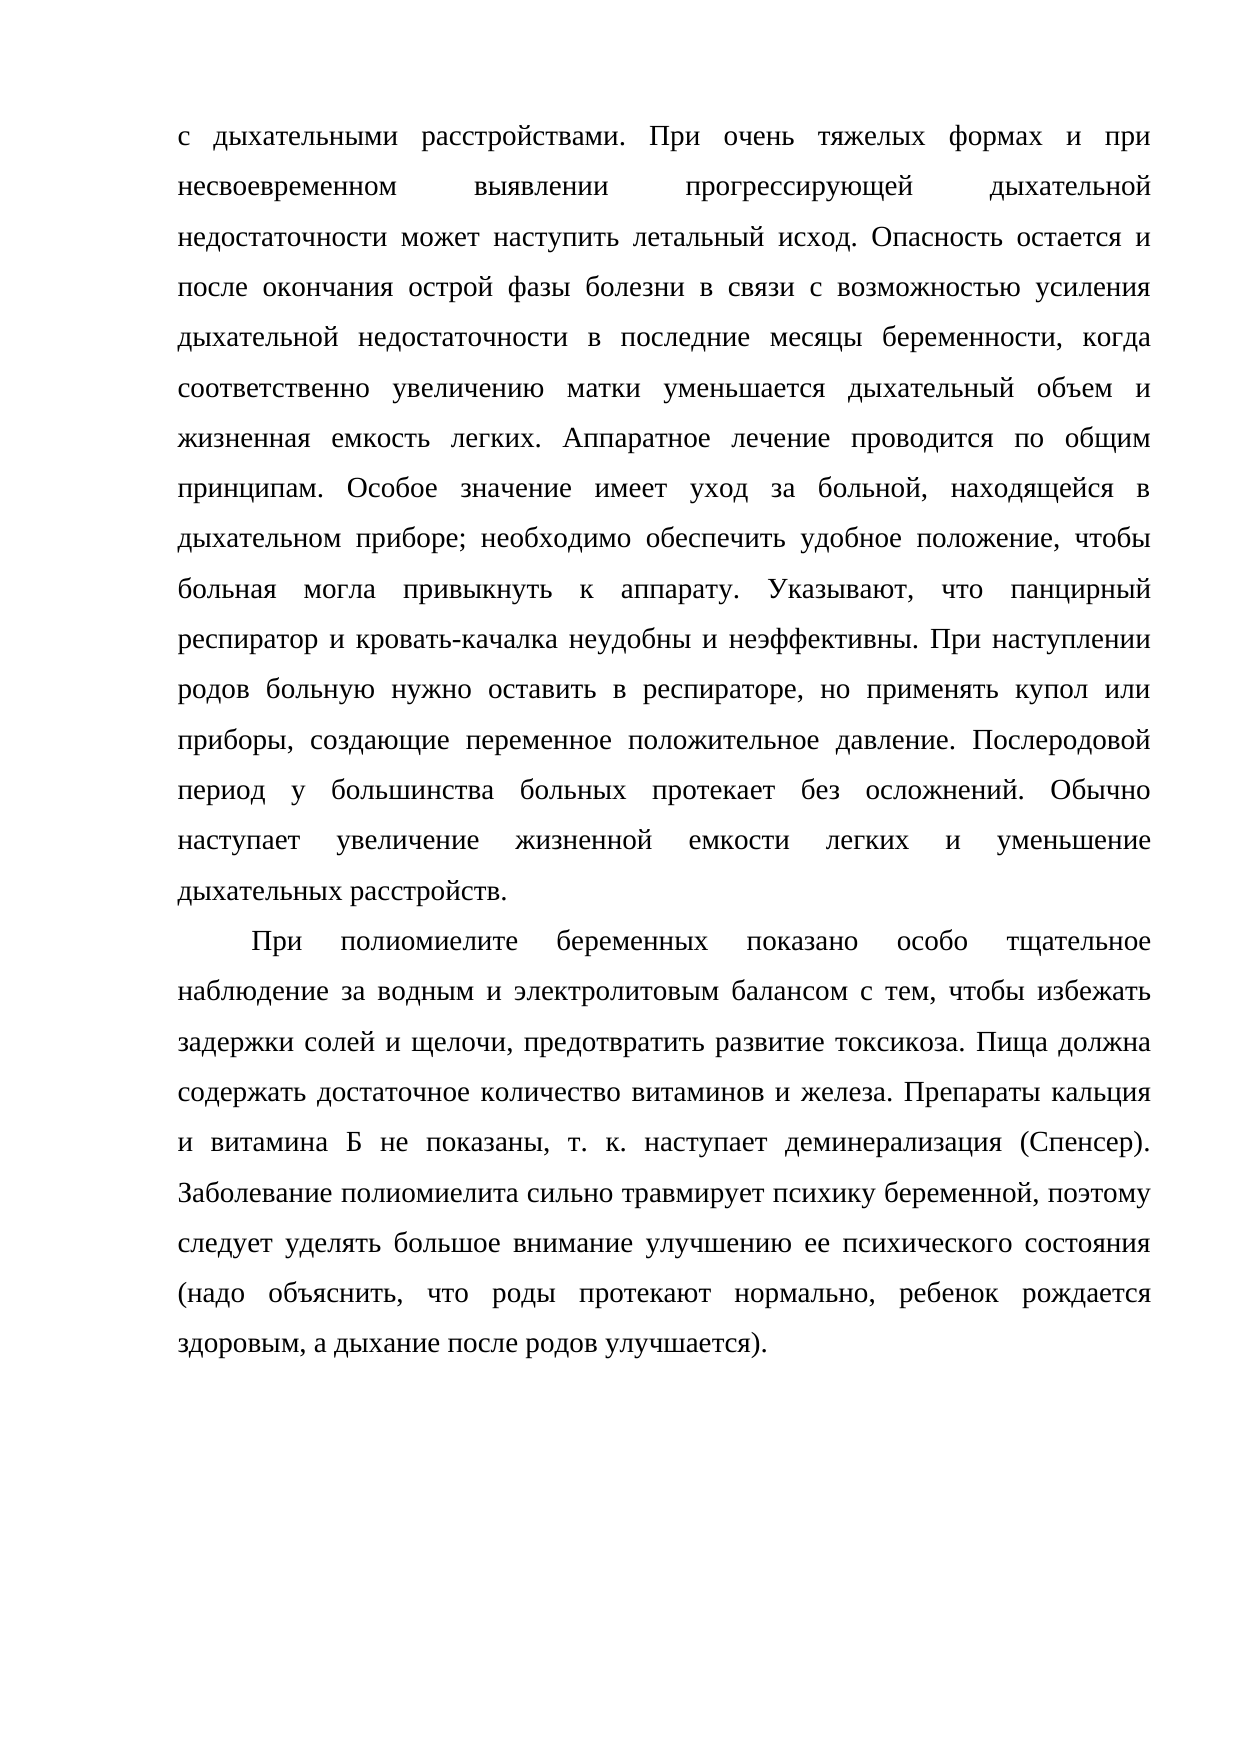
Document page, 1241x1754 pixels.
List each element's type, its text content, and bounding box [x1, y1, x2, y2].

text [177, 118, 1152, 906]
text При полиомиелите беременных показано особо тщательное наблюдение за водным и электролитовым балансом с тем, чтобы избежать задержки солей и щелочи, предотвратить развитие токсикоза. Пища должна содержать достаточное количество витаминов и железа. Препараты кальция и витамина Б не показаны, т. к. наступает деминерализация (Спенсер). Заболевание полиомиелита сильно травмирует психику беременной, поэтому следует уделять большое внимание улучшению ее психического состояния (надо объяснить, что роды протекают нормально, ребенок рождается здоровым, а дыхание после родов улучшается). [177, 923, 1152, 1359]
